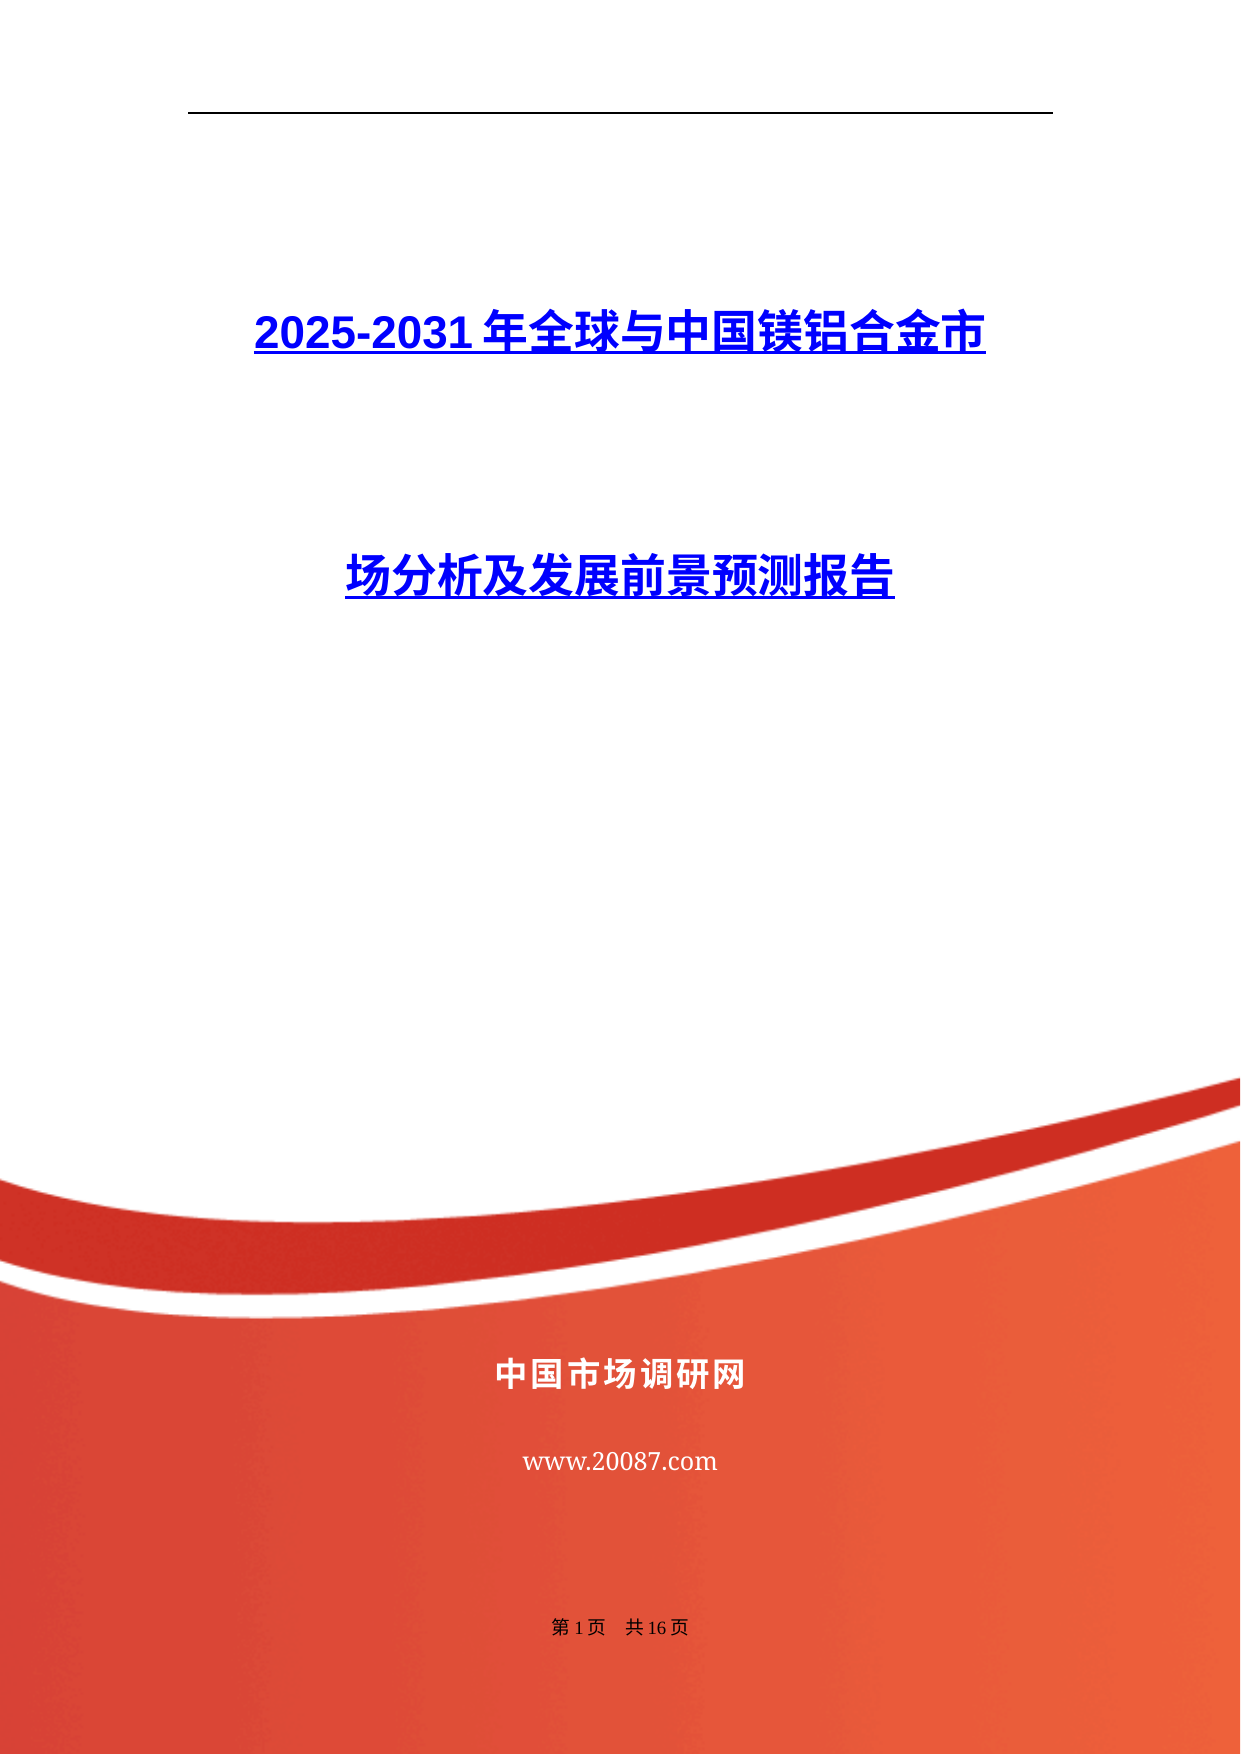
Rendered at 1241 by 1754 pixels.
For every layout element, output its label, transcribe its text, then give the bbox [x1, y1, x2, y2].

table_header 2025-2031年全球与中国镁铝合金市场分析及发展前景预测报告 [188, 207, 1053, 773]
picture [0, 1006, 1241, 1754]
subtitle 中国市场调研网 [187, 1339, 1053, 1404]
text www.20087.com [187, 1428, 1053, 1493]
